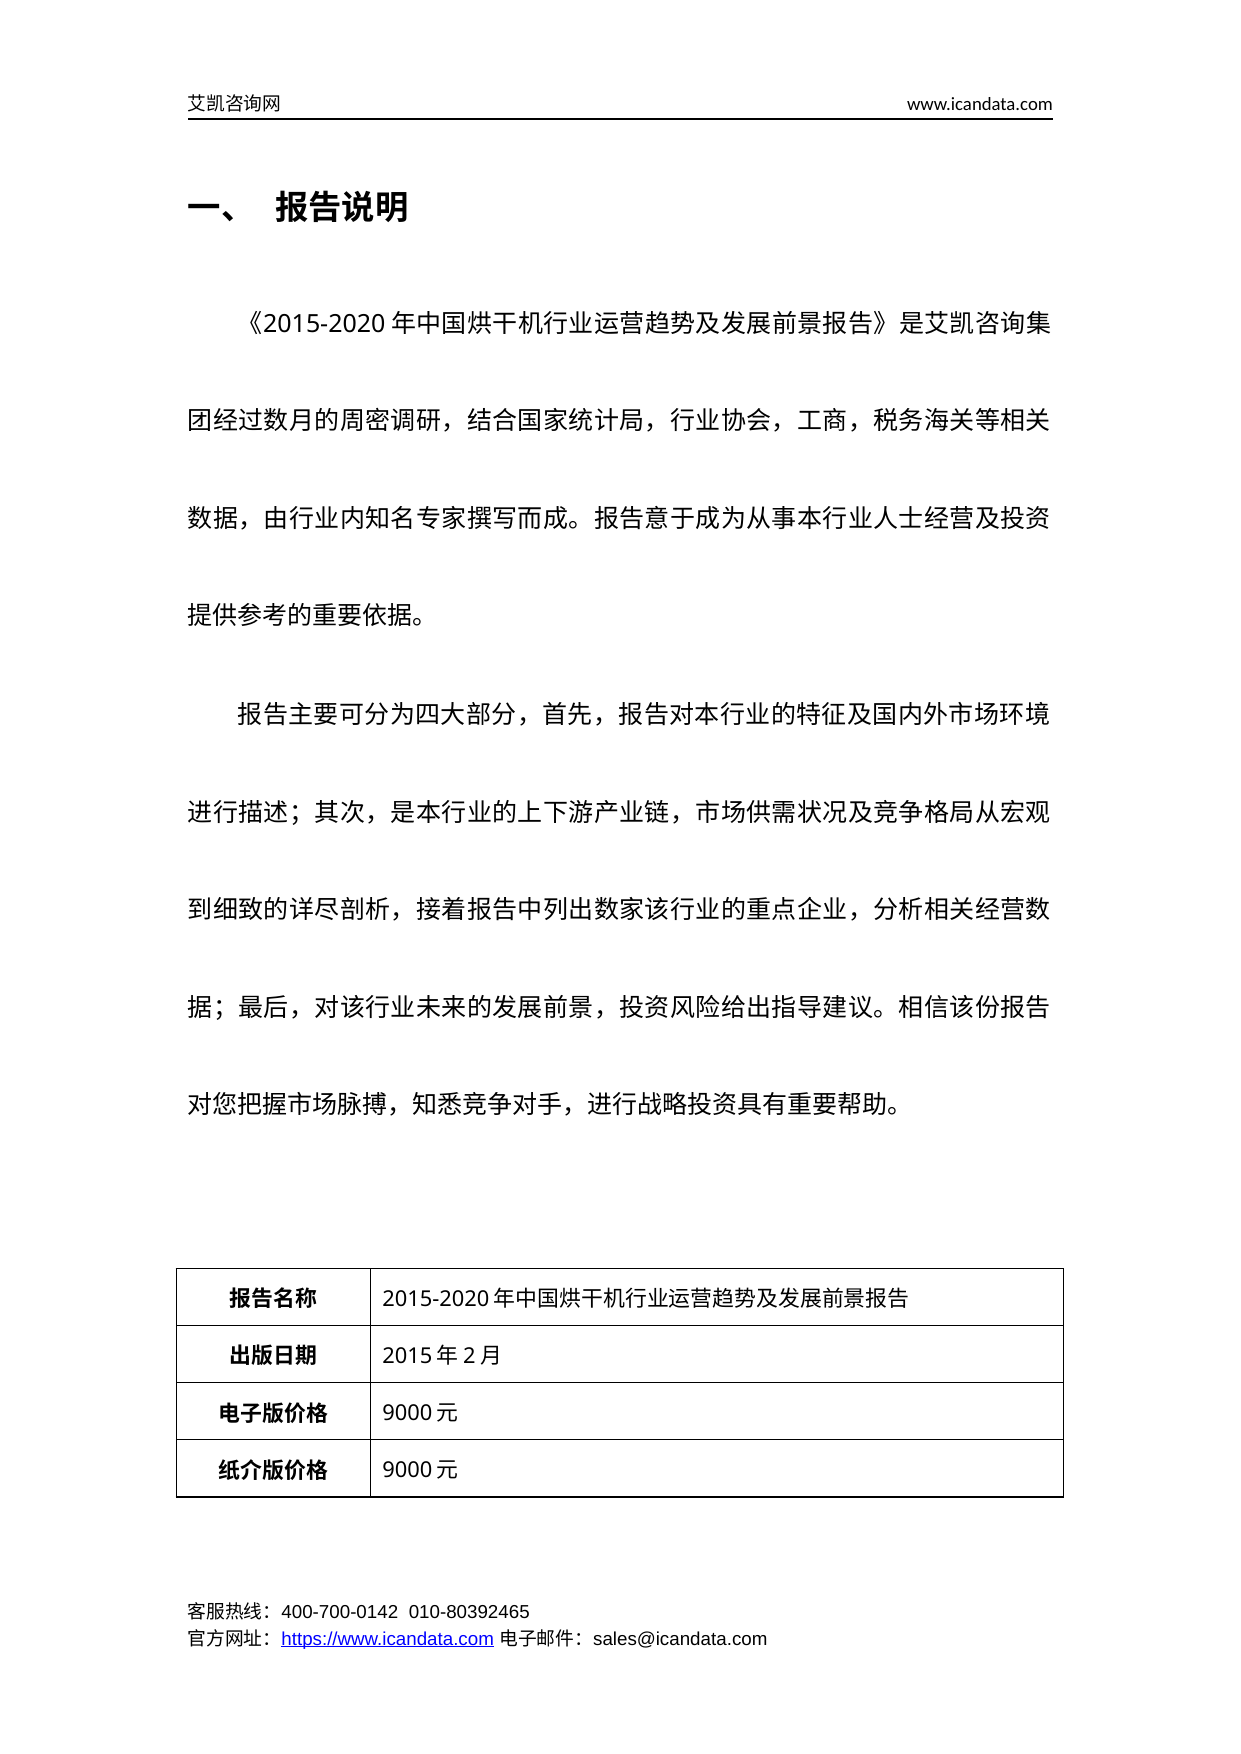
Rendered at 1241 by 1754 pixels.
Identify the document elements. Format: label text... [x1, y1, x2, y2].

table_cell 出版日期 [177, 1326, 370, 1382]
subtitle 报告说明 [187, 172, 1053, 237]
text 报告主要可分为四大部分，首先，报告对本行业的特征及国内外市场环境进行描述；其次，是本行业的上下游产业链，市场供需状况及竞争格局从宏观到细致的详尽剖析，接着报告中列出数家该行业的重点企业，分析相关经营数据；最后，对该行业未来的发展前景，投资风险给出指导建议。相信该份报告对您把握市场脉搏，知悉竞争对手，进行战略投资具有重要帮助。 [187, 681, 1053, 1136]
text 《2015-2020年中国烘干机行业运营趋势及发展前景报告》是艾凯咨询集团经过数月的周密调研，结合国家统计局，行业协会，工商，税务海关等相关数据，由行业内知名专家撰写而成。报告意于成为从事本行业人士经营及投资提供参考的重要依据。 [187, 289, 1053, 646]
table_header 报告名称 [177, 1269, 370, 1325]
table_cell 9000元 [371, 1383, 1063, 1439]
table_header 2015-2020年中国烘干机行业运营趋势及发展前景报告 [371, 1269, 1063, 1325]
table_cell 2015年2月 [371, 1326, 1063, 1382]
table_cell 电子版价格 [177, 1383, 370, 1439]
table_cell 9000元 [371, 1440, 1063, 1496]
table_cell 纸介版价格 [177, 1440, 370, 1496]
